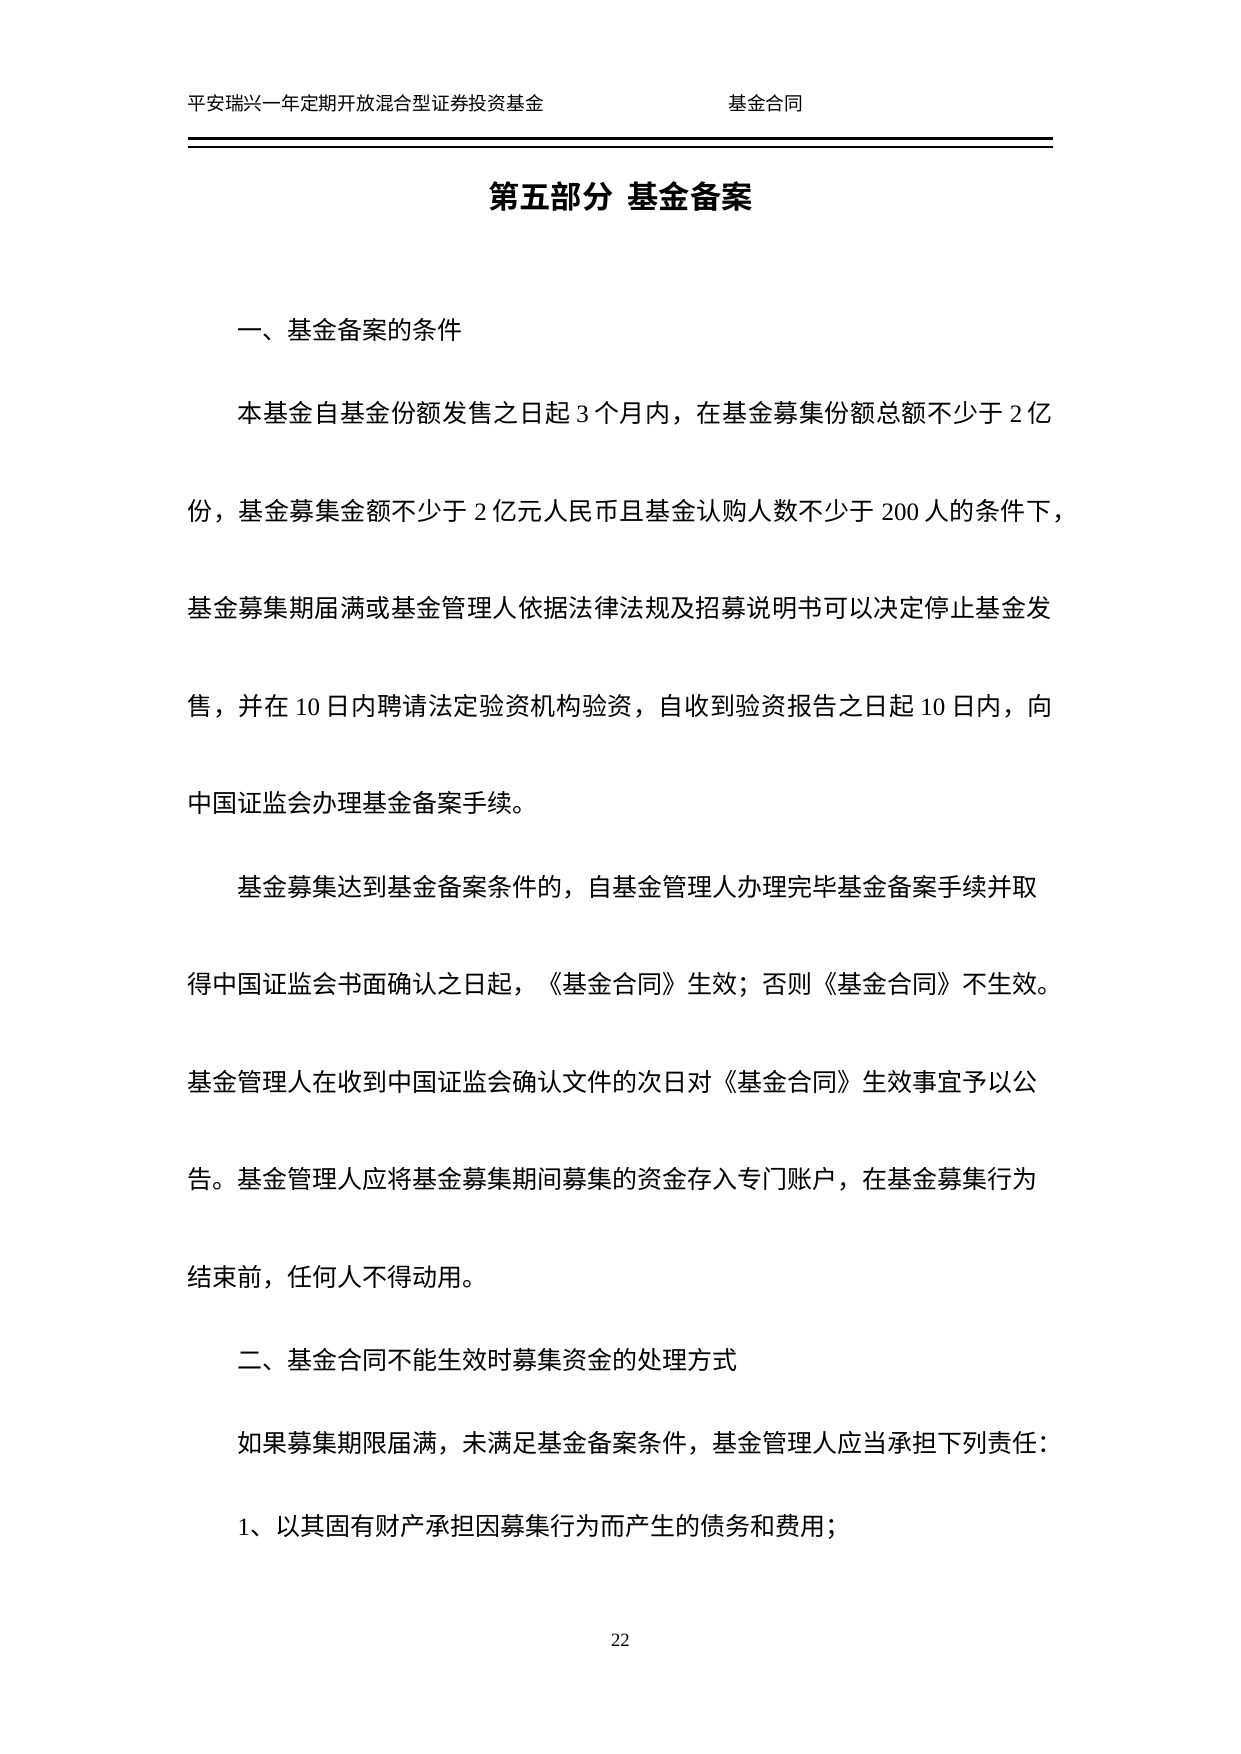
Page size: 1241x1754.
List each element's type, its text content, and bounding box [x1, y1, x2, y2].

text 1、以其固有财产承担因募集行为而产生的债务和费用； [187, 1492, 1053, 1557]
text 如果募集期限届满，未满足基金备案条件，基金管理人应当承担下列责任： [187, 1409, 1053, 1474]
text 基金募集达到基金备案条件的，自基金管理人办理完毕基金备案手续并取得中国证监会书面确认之日起，《基金合同》生效；否则《基金合同》不生效。基金管理人在收到中国证监会确认文件的次日对《基金合同》生效事宜予以公告。基金管理人应将基金募集期间募集的资金存入专门账户，在基金募集行为结束前，任何人不得动用。 [187, 853, 1053, 1308]
text 一、基金备案的条件 [187, 296, 1053, 361]
text 本基金自基金份额发售之日起3个月内，在基金募集份额总额不少于2亿份，基金募集金额不少于2亿元人民币且基金认购人数不少于200人的条件下，基金募集期届满或基金管理人依据法律法规及招募说明书可以决定停止基金发售，并在10日内聘请法定验资机构验资，自收到验资报告之日起10日内，向中国证监会办理基金备案手续。 [187, 379, 1053, 834]
text 二、基金合同不能生效时募集资金的处理方式 [187, 1326, 1053, 1391]
subtitle 第五部分 基金备案 [187, 162, 1053, 227]
